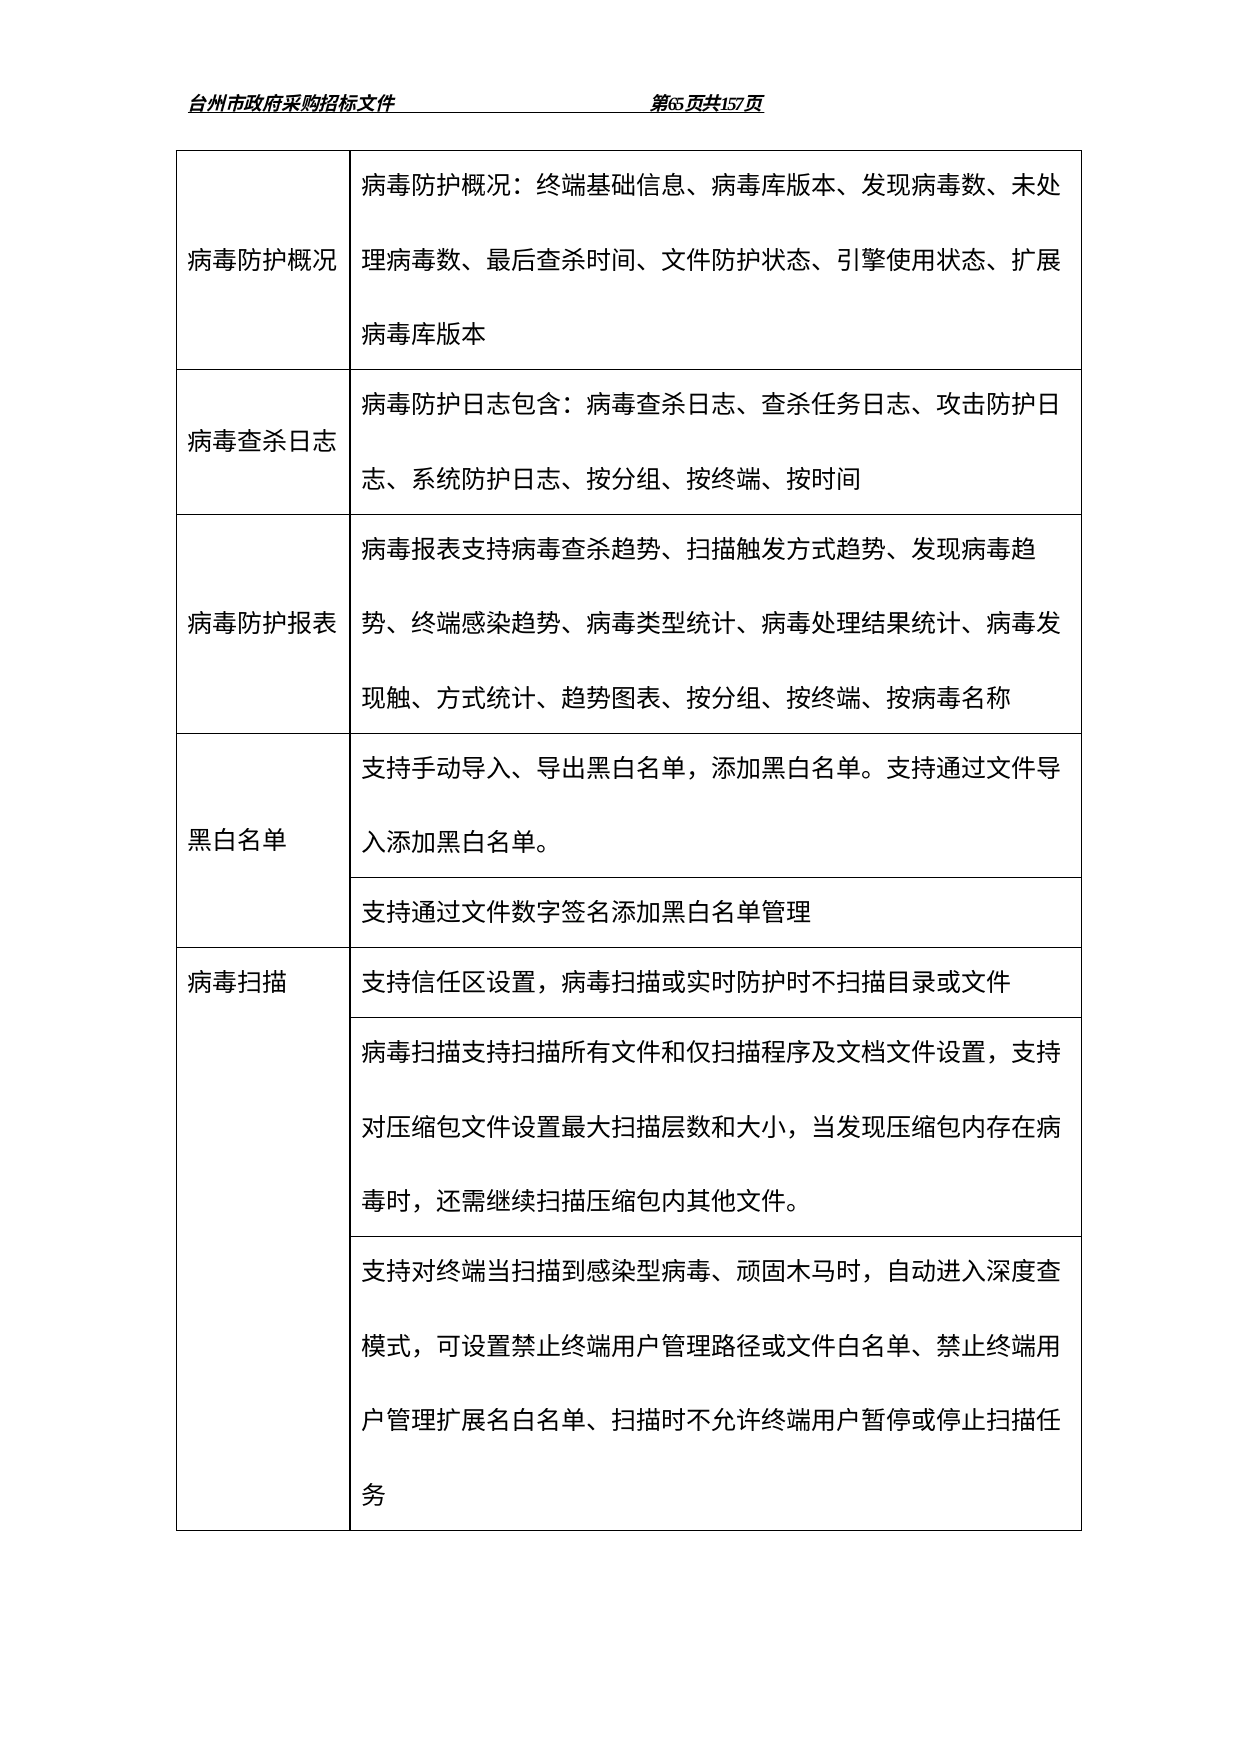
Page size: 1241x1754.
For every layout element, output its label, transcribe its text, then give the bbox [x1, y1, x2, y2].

table_cell 支持手动导入、导出黑白名单，添加黑白名单。支持通过文件导入添加黑白名单。 [351, 734, 1081, 877]
table_cell 病毒报表支持病毒查杀趋势、扫描触发方式趋势、发现病毒趋势、终端感染趋势、病毒类型统计、病毒处理结果统计、病毒发现触、方式统计、趋势图表、按分组、按终端、按病毒名称 [351, 515, 1081, 733]
table_cell 病毒扫描 [177, 948, 349, 1530]
table_cell 病毒防护概况 [177, 151, 349, 369]
table_cell 支持通过文件数字签名添加黑白名单管理 [351, 878, 1081, 947]
table_cell 病毒扫描支持扫描所有文件和仅扫描程序及文档文件设置，支持对压缩包文件设置最大扫描层数和大小，当发现压缩包内存在病毒时，还需继续扫描压缩包内其他文件。 [351, 1018, 1081, 1236]
table_cell 支持信任区设置，病毒扫描或实时防护时不扫描目录或文件 [351, 948, 1081, 1017]
table_cell 病毒防护日志包含：病毒查杀日志、查杀任务日志、攻击防护日志、系统防护日志、按分组、按终端、按时间 [351, 370, 1081, 514]
table_cell 病毒防护报表 [177, 515, 349, 733]
table_cell 病毒查杀日志 [177, 370, 349, 514]
table_cell 支持对终端当扫描到感染型病毒、顽固木马时，自动进入深度查模式，可设置禁止终端用户管理路径或文件白名单、禁止终端用户管理扩展名白名单、扫描时不允许终端用户暂停或停止扫描任务 [351, 1237, 1081, 1530]
table_cell 病毒防护概况：终端基础信息、病毒库版本、发现病毒数、未处理病毒数、最后查杀时间、文件防护状态、引擎使用状态、扩展病毒库版本 [351, 151, 1081, 369]
table_cell 黑白名单 [177, 734, 349, 947]
